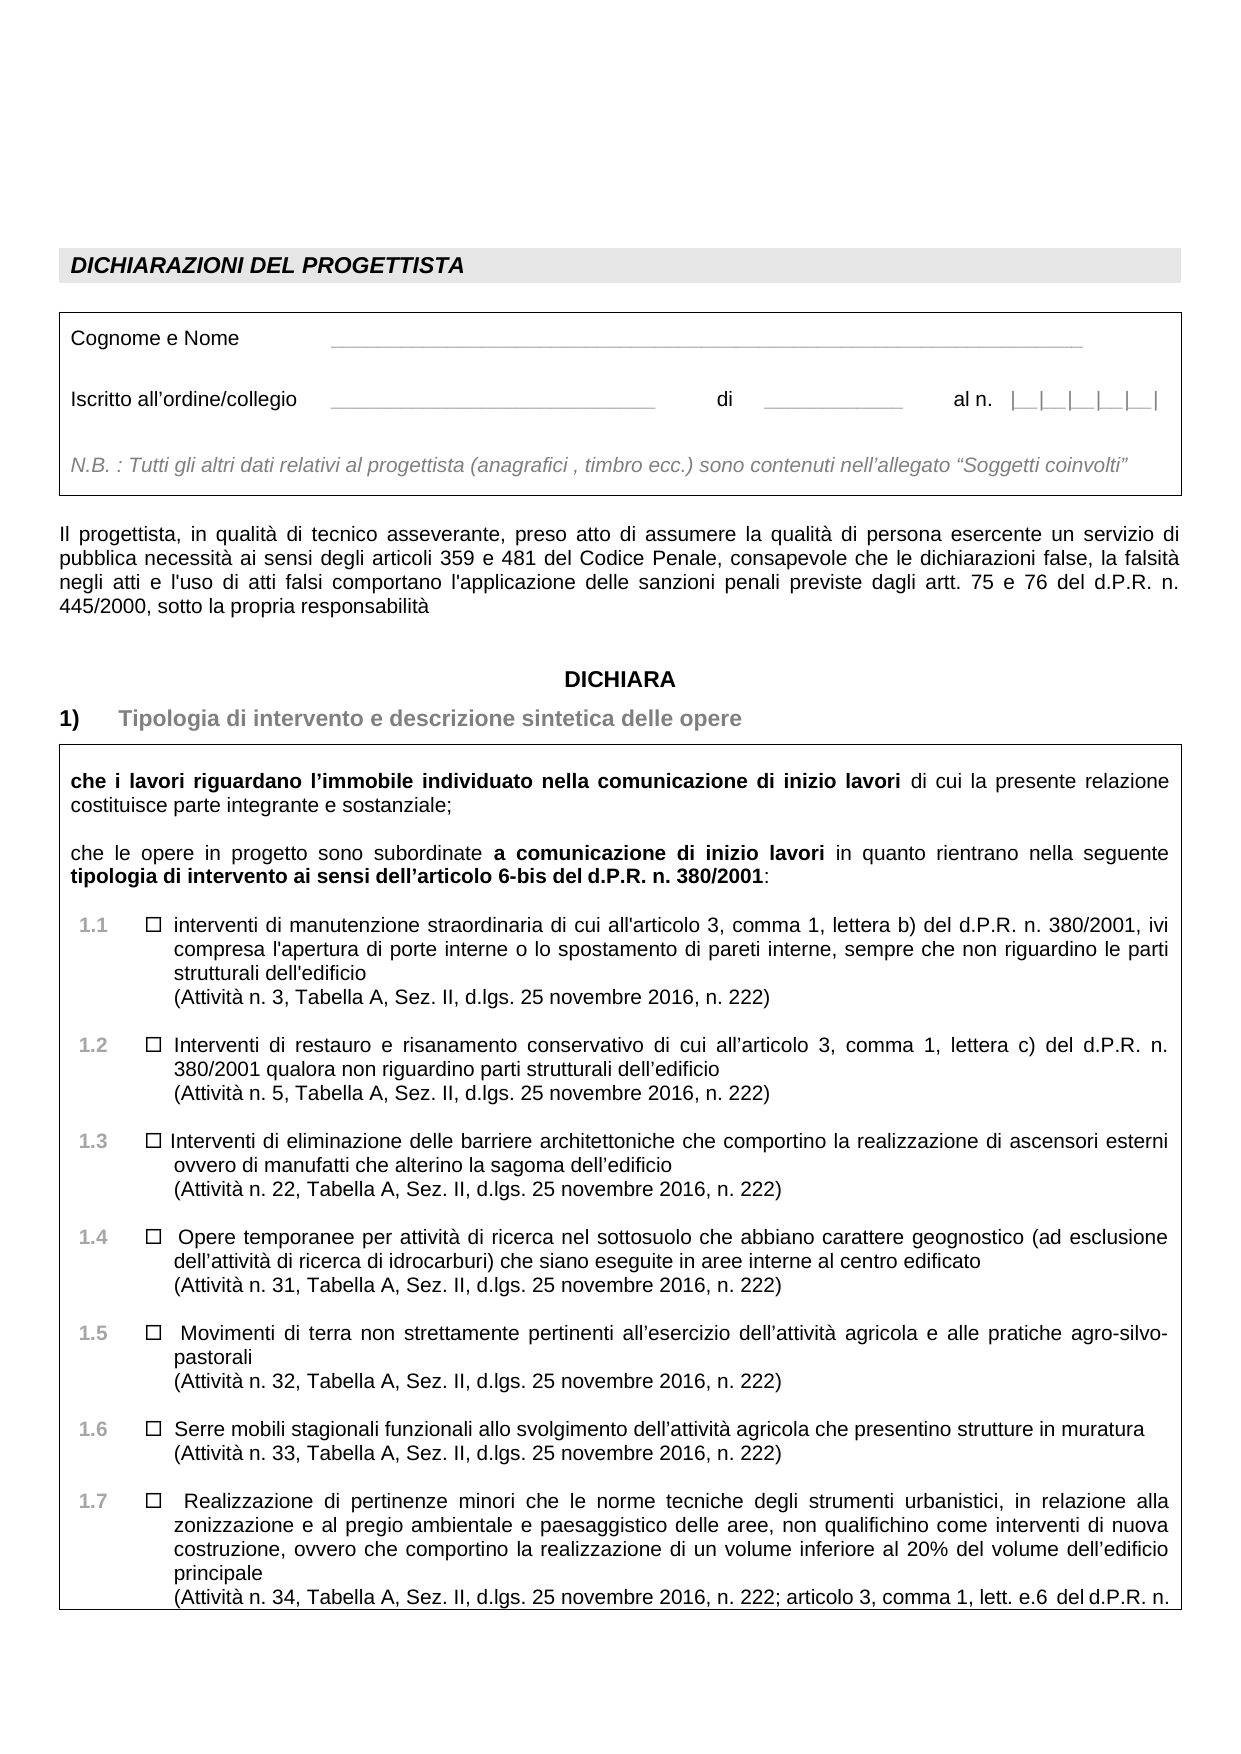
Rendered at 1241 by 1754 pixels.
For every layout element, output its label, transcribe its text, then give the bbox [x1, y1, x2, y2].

table_cell di [705, 363, 754, 434]
table_header DICHIARAZIONI DEL PROGETTISTA [59, 248, 1181, 283]
text Il progettista, in qualità di tecnico asseverante, preso atto di assumere la qualità di persona esercente un servizio di pubblica necessità ai sensi degli articoli 359 e 481 del Codice Penale, consapevole che le dichiarazioni false, la falsità negli atti e l'uso di atti falsi comportano l'applicazione delle sanzioni penali previste dagli artt. 75 e 76 del d.P.R. n. 445/2000, sotto la propria responsabilità [59, 522, 1181, 618]
list Tipologia di intervento e descrizione sintetica delle opere [59, 704, 1122, 731]
table_cell Iscritto all’ordine/collegio [60, 363, 321, 434]
table_cell N.B. : Tutti gli altri dati relativi al progettista (anagrafici , timbro ecc.) sono contenuti nell’allegato “Soggetti coinvolti” [60, 435, 1181, 494]
table_cell ____________ [754, 363, 930, 434]
table_cell ____________________________ [321, 363, 705, 434]
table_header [60, 745, 1181, 1608]
table_cell al n. |__|__|__|__|__| [930, 363, 1181, 434]
table_header _________________________________________________________________ [321, 313, 1181, 363]
table_header Cognome e Nome [60, 313, 321, 363]
subtitle DICHIARA [59, 666, 1181, 692]
